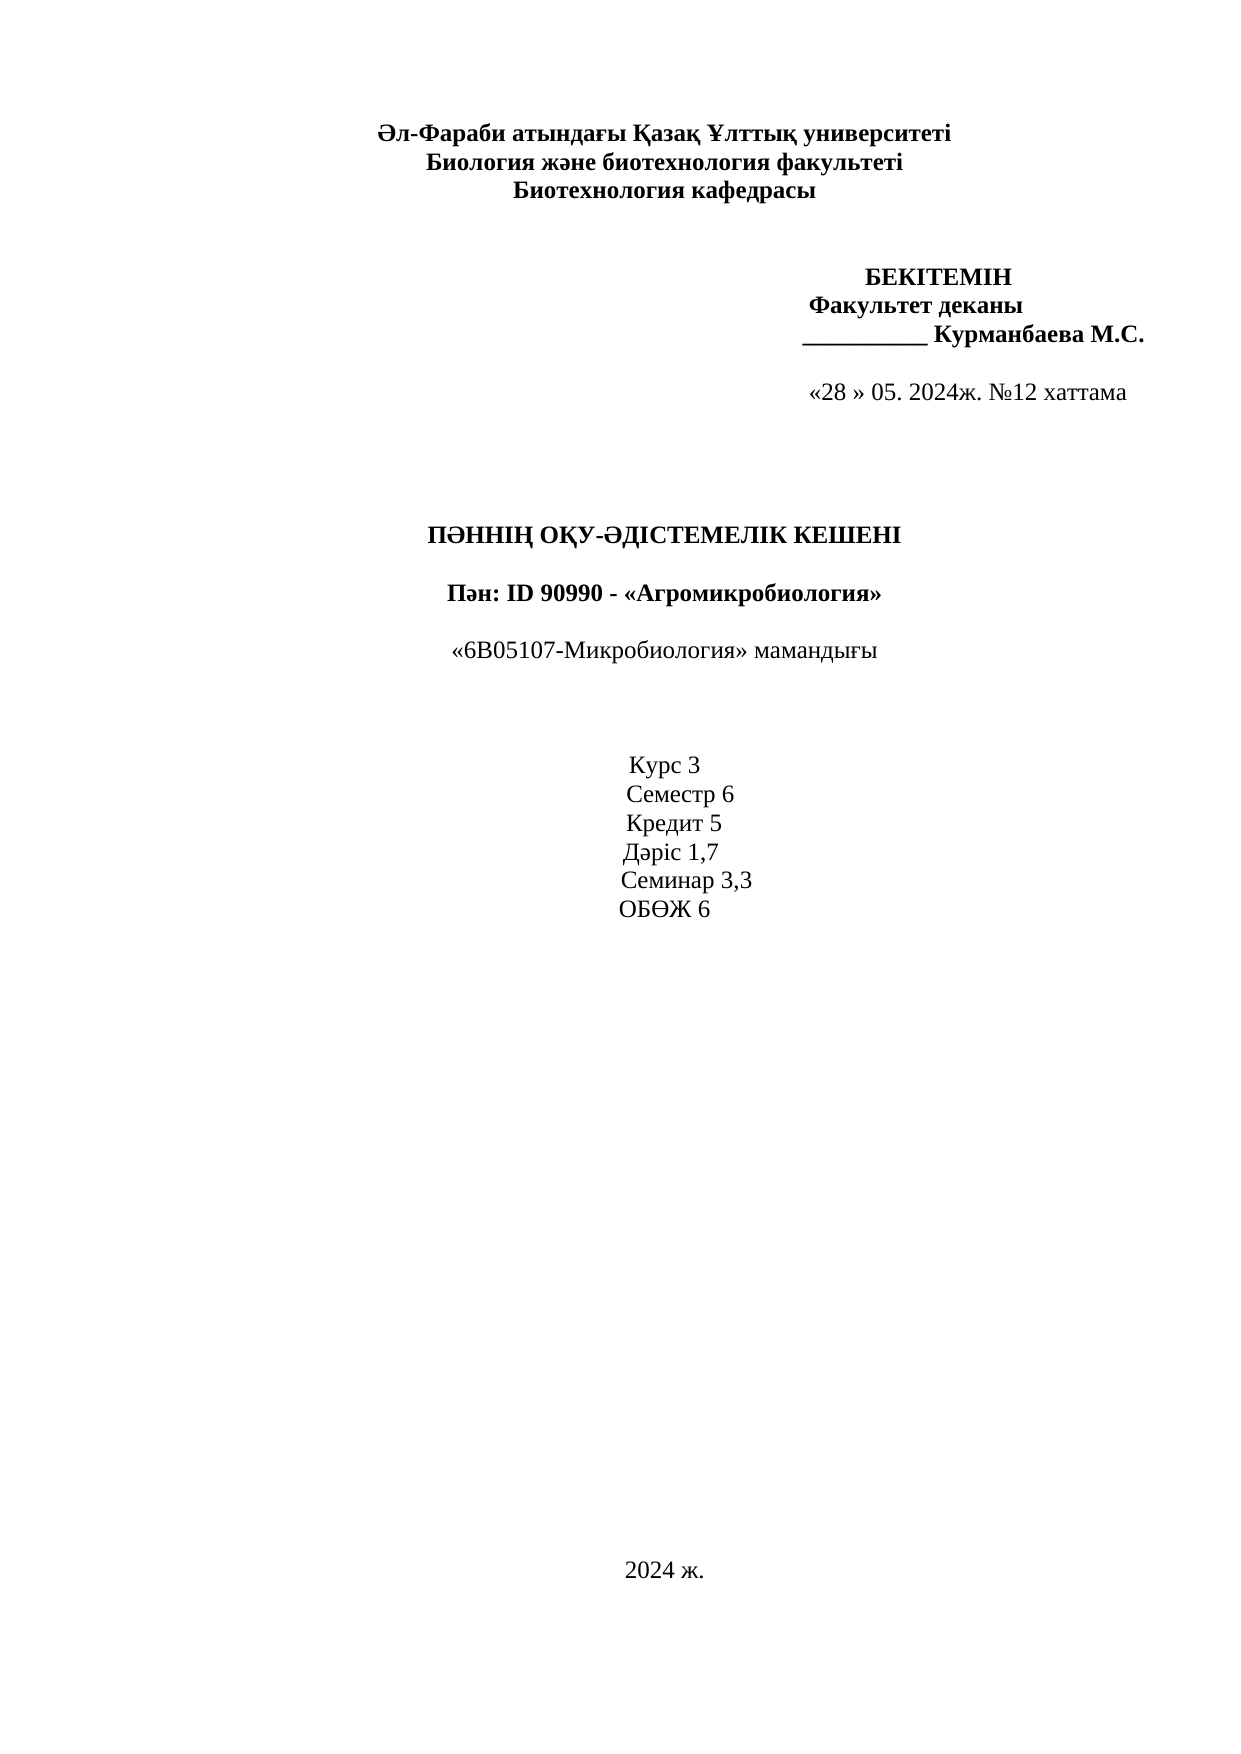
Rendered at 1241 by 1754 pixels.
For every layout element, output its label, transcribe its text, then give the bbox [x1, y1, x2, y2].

text Дәріс 1,7 [177, 837, 1152, 866]
text Пән: ID 90990 - «Агромикробиология» [177, 578, 1152, 607]
text Семестр 6 [177, 779, 1152, 808]
text Факультет деканы [177, 291, 1152, 319]
text Әл-Фараби атындағы Қазақ Ұлттық университеті [177, 118, 1152, 147]
text «28 » 05. 2024ж. №12 хаттама [177, 377, 1152, 406]
text БЕКІТЕМІН [177, 262, 1152, 291]
text ОБӨЖ 6 [177, 894, 1152, 923]
text Курс 3 [177, 751, 1152, 779]
text __________ Курманбаева М.С. [177, 319, 1152, 348]
text Кредит 5 [177, 808, 1152, 837]
text 2024 ж. [177, 1556, 1152, 1584]
text ПӘННІҢ ОҚУ-ӘДІСТЕМЕЛІК КЕШЕНІ [177, 521, 1152, 549]
text Биология және биотехнология факультеті [177, 147, 1152, 176]
text Семинар 3,3 [177, 866, 1152, 894]
text «6В05107-Микробиология» мамандығы [177, 636, 1152, 664]
text Биотехнология кафедрасы [177, 176, 1152, 204]
